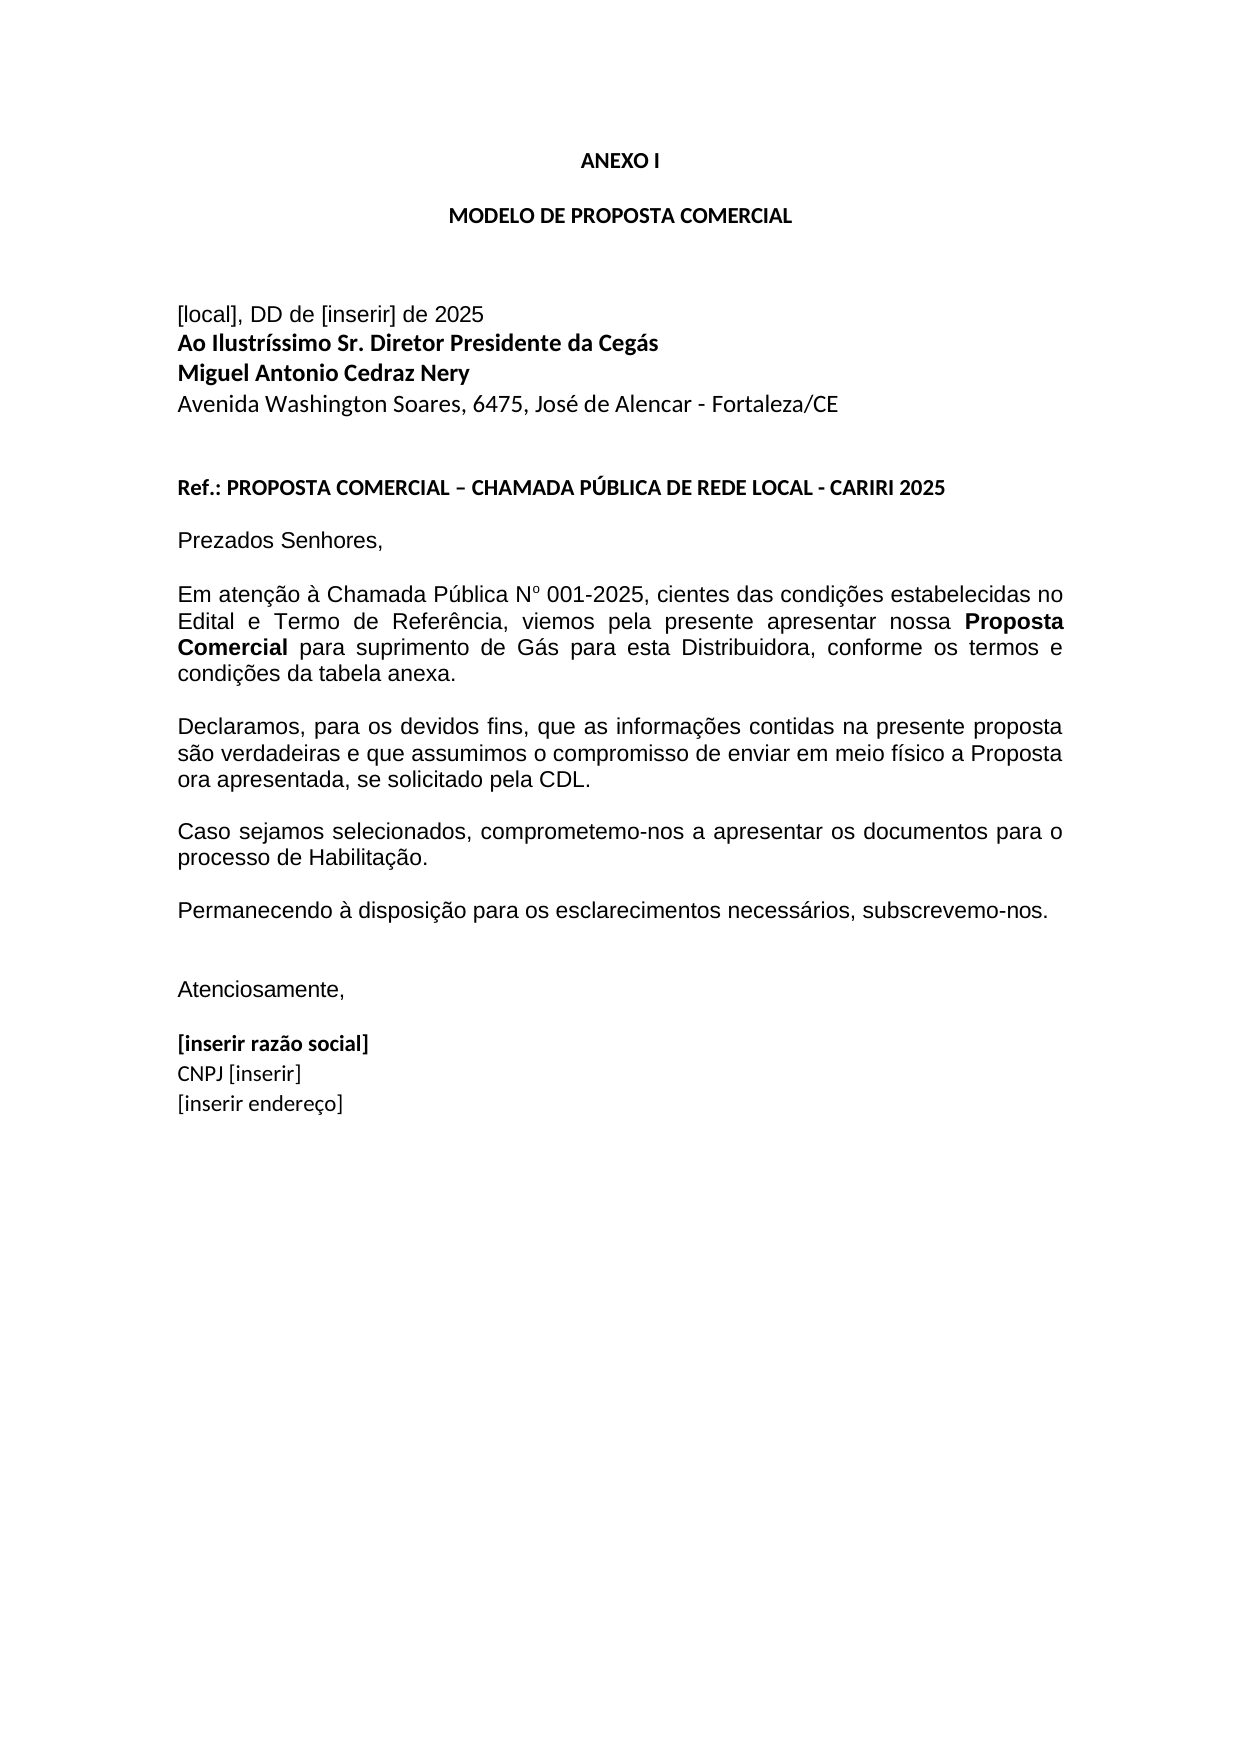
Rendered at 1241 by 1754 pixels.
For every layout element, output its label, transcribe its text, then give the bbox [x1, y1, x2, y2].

subtitle Avenida Washington Soares, 6475, José de Alencar - Fortaleza/CE [177, 388, 1063, 418]
text MODELO DE PROPOSTA COMERCIAL [177, 201, 1063, 229]
text Permanecendo à disposição para os esclarecimentos necessários, subscrevemo-nos. [177, 897, 1078, 923]
title Ao Ilustríssimo Sr. Diretor Presidente da Cegás [177, 327, 750, 357]
subtitle Ref.: PROPOSTA COMERCIAL – CHAMADA PÚBLICA DE REDE LOCAL - CARIRI 2025 [177, 473, 1078, 501]
subtitle ANEXO I [177, 146, 1064, 174]
text Declaramos, para os devidos fins, que as informações contidas na presente proposta são verdadeiras e que assumimos o compromisso de enviar em meio físico a Proposta ora apresentada, se solicitado pela CDL. [177, 713, 1063, 792]
text Atenciosamente, [177, 976, 1078, 1002]
text [local], DD de [inserir] de 2025 [177, 301, 1078, 327]
text Prezados Senhores, [177, 527, 1078, 553]
text [inserir razão social] CNPJ [inserir] [inserir endereço] [177, 1029, 369, 1117]
text Caso sejamos selecionados, comprometemo-nos a apresentar os documentos para o processo de Habilitação. [177, 819, 1063, 870]
text Em atenção à Chamada Pública No 001-2025, cientes das condições estabelecidas no Edital e Termo de Referência, viemos pela presente apresentar nossa Proposta Comercial para suprimento de Gás para esta Distribuidora, conforme os termos e condições da tabela anexa. [177, 581, 1064, 687]
subtitle Miguel Antonio Cedraz Nery [177, 357, 1063, 388]
